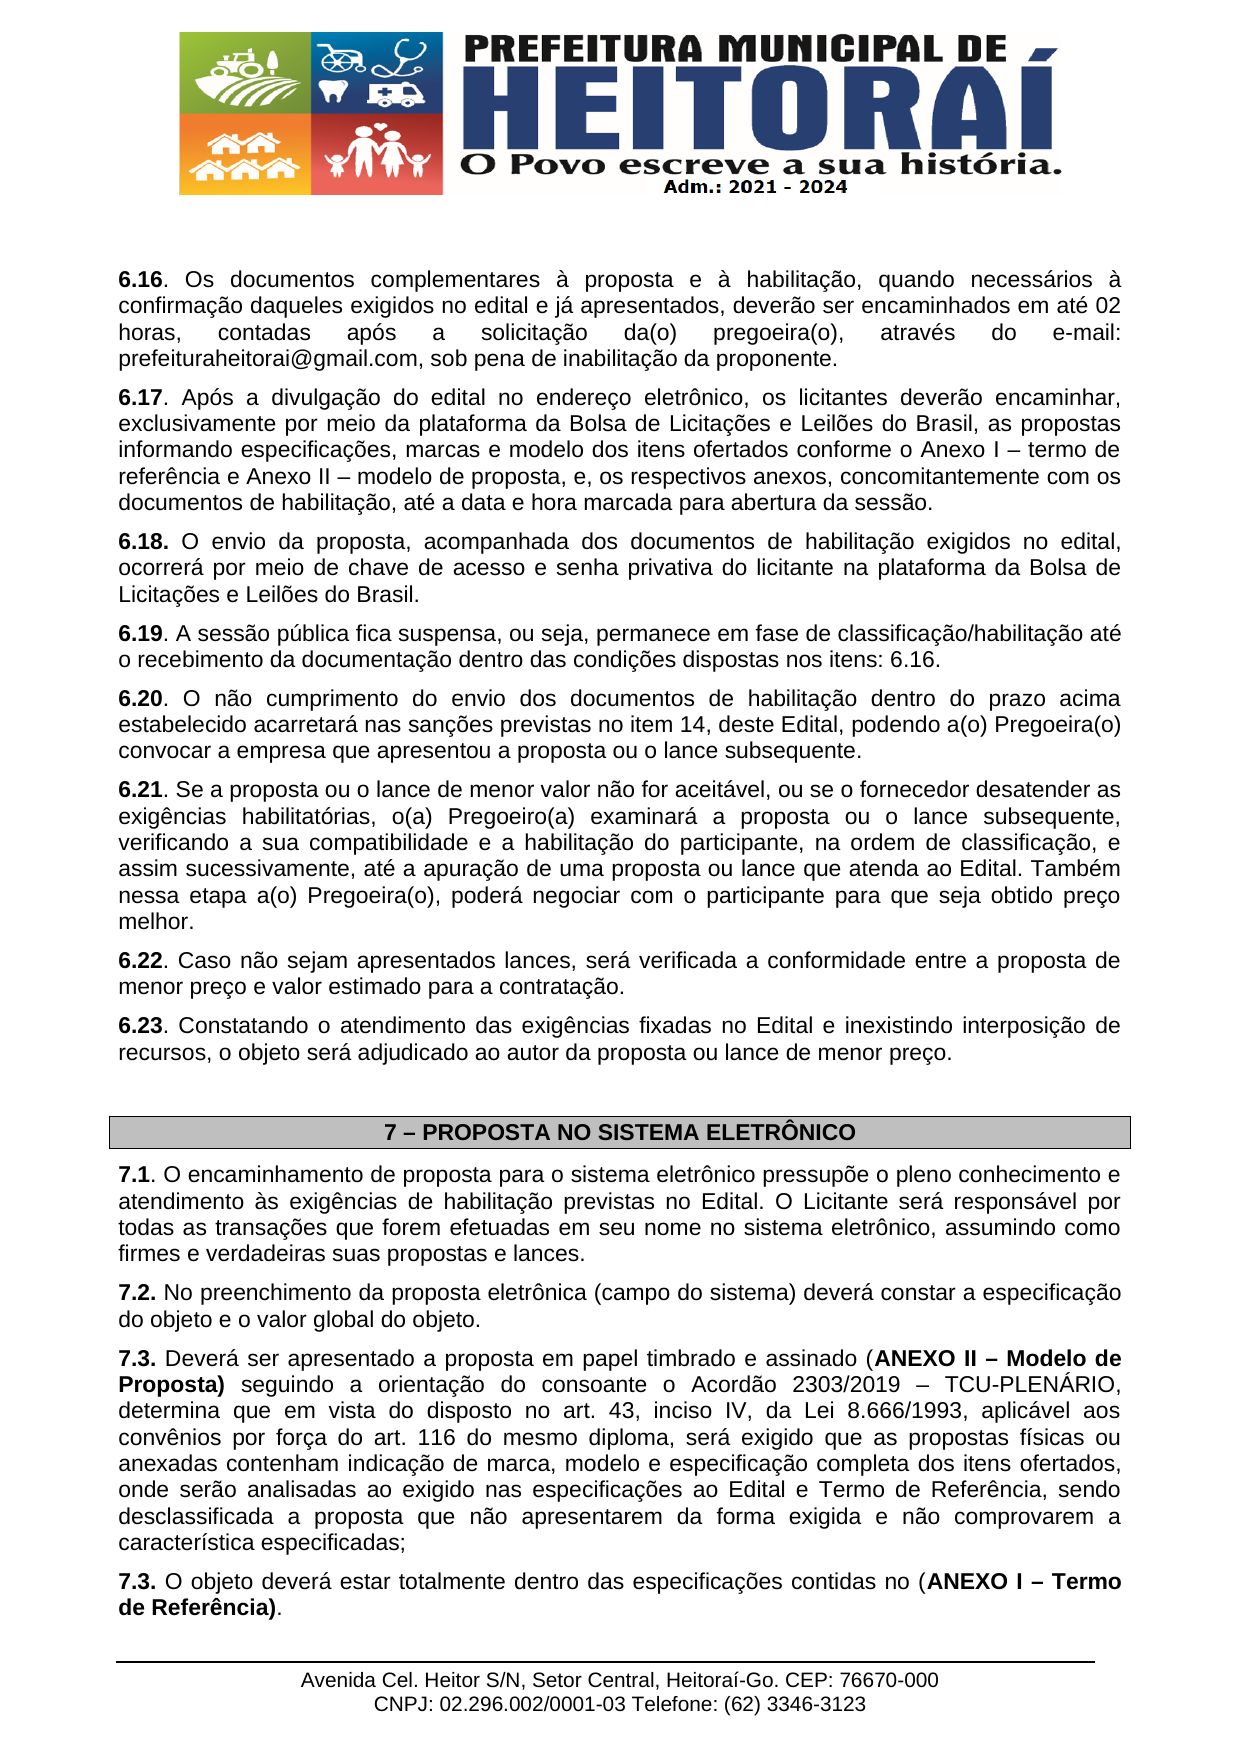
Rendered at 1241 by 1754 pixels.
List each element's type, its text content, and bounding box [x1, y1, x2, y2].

text 7 – PROPOSTA NO SISTEMA ELETRÔNICO [110, 1117, 1130, 1148]
text 7.1. O encaminhamento de proposta para o sistema eletrônico pressupõe o pleno conhecimento e atendimento às exigências de habilitação previstas no Edital. O Licitante será responsável por todas as transações que forem efetuadas em seu nome no sistema eletrônico, assumindo como firmes e verdadeiras suas propostas e lances. [118, 1161, 1122, 1267]
text 7.2. No preenchimento da proposta eletrônica (campo do sistema) deverá constar a especificação do objeto e o valor global do objeto. [118, 1279, 1122, 1332]
text 6.20. O não cumprimento do envio dos documentos de habilitação dentro do prazo acima estabelecido acarretará nas sanções previstas no item 14, deste Edital, podendo a(o) Pregoeira(o) convocar a empresa que apresentou a proposta ou o lance subsequente. [118, 685, 1122, 764]
text 7.3. O objeto deverá estar totalmente dentro das especificações contidas no (ANEXO I – Termo de Referência). [118, 1568, 1122, 1621]
text 6.18. O envio da proposta, acompanhada dos documentos de habilitação exigidos no edital, ocorrerá por meio de chave de acesso e senha privativa do licitante na plataforma da Bolsa de Licitações e Leilões do Brasil. [118, 528, 1122, 607]
text 7.3. Deverá ser apresentado a proposta em papel timbrado e assinado (ANEXO II – Modelo de Proposta) seguindo a orientação do consoante o Acordão 2303/2019 – TCU-PLENÁRIO, determina que em vista do disposto no art. 43, inciso IV, da Lei 8.666/1993, aplicável aos convênios por força do art. 116 do mesmo diploma, será exigido que as propostas físicas ou anexadas contenham indicação de marca, modelo e especificação completa dos itens ofertados, onde serão analisadas ao exigido nas especificações ao Edital e Termo de Referência, sendo desclassificada a proposta que não apresentarem da forma exigida e não comprovarem a característica especificadas; [118, 1344, 1122, 1555]
text 6.23. Constatando o atendimento das exigências fixadas no Edital e inexistindo interposição de recursos, o objeto será adjudicado ao autor da proposta ou lance de menor preço. [118, 1012, 1122, 1065]
text 6.21. Se a proposta ou o lance de menor valor não for aceitável, ou se o fornecedor desatender as exigências habilitatórias, o(a) Pregoeiro(a) examinará a proposta ou o lance subsequente, verificando a sua compatibilidade e a habilitação do participante, na ordem de classificação, e assim sucessivamente, até a apuração de uma proposta ou lance que atenda ao Edital. Também nessa etapa a(o) Pregoeira(o), poderá negociar com o participante para que seja obtido preço melhor. [118, 776, 1122, 934]
picture [177, 29, 1063, 197]
text 6.17. Após a divulgação do edital no endereço eletrônico, os licitantes deverão encaminhar, exclusivamente por meio da plataforma da Bolsa de Licitações e Leilões do Brasil, as propostas informando especificações, marcas e modelo dos itens ofertados conforme o Anexo I – termo de referência e Anexo II – modelo de proposta, e, os respectivos anexos, concomitantemente com os documentos de habilitação, até a data e hora marcada para abertura da sessão. [118, 384, 1122, 516]
text 6.22. Caso não sejam apresentados lances, será verificada a conformidade entre a proposta de menor preço e valor estimado para a contratação. [118, 947, 1122, 1000]
text 6.19. A sessão pública fica suspensa, ou seja, permanece em fase de classificação/habilitação até o recebimento da documentação dentro das condições dispostas nos itens: 6.16. [118, 619, 1122, 672]
text 6.16. Os documentos complementares à proposta e à habilitação, quando necessários à confirmação daqueles exigidos no edital e já apresentados, deverão ser encaminhados em até 02 horas, contadas após a solicitação da(o) pregoeira(o), através do e-mail: prefeituraheitorai@gmail.com, sob pena de inabilitação da proponente. [118, 266, 1122, 371]
